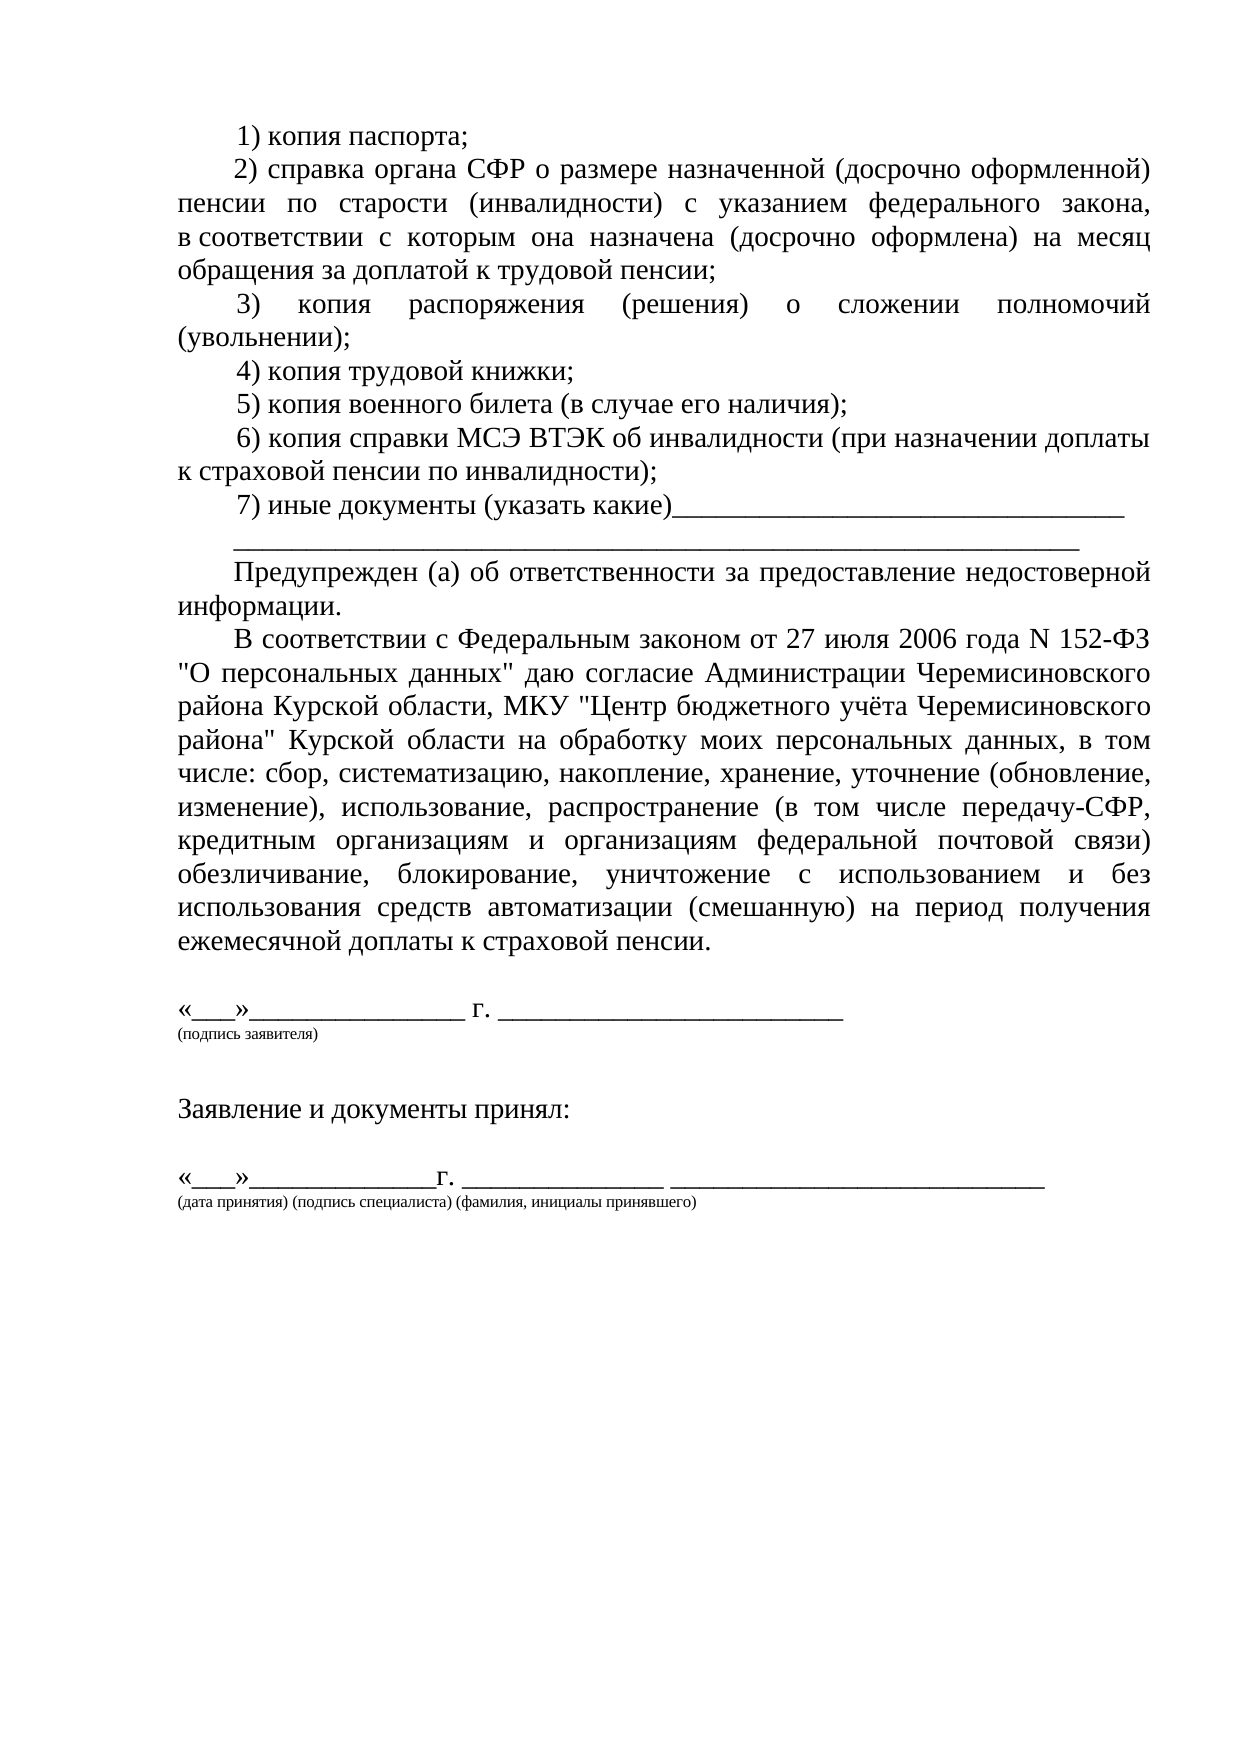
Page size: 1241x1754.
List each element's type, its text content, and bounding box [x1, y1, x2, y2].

text (подпись заявителя) [177, 1024, 1152, 1057]
text 3) копия распоряжения (решения) о сложении полномочий (увольнении); [177, 286, 1152, 353]
text «___»_____________г. ______________ __________________________ [177, 1158, 1152, 1191]
text «___»_______________ г. ________________________ [177, 990, 1152, 1024]
text 4) копия трудовой книжки; [177, 353, 1152, 386]
text 7) иные документы (указать какие)_______________________________ [177, 487, 1152, 521]
text __________________________________________________________ [177, 521, 1152, 554]
text (дата принятия) (подпись специалиста) (фамилия, инициалы принявшего) [177, 1191, 1152, 1225]
text 1) копия паспорта; [177, 118, 1152, 152]
text 6) копия справки МСЭ ВТЭК об инвалидности (при назначении доплаты к страховой пенсии по инвалидности); [177, 420, 1152, 487]
text Заявление и документы принял: [177, 1091, 1152, 1124]
text 2) справка органа СФР о размере назначенной (досрочно оформленной) пенсии по старости (инвалидности) с указанием федерального закона, в соответствии с которым она назначена (досрочно оформлена) на месяц обращения за доплатой к трудовой пенсии; [177, 152, 1152, 286]
text 5) копия военного билета (в случае его наличия); [177, 386, 1152, 420]
text Предупрежден (а) об ответственности за предоставление недостоверной информации. [177, 554, 1152, 621]
text В соответствии с Федеральным законом от 27 июля 2006 года N 152-ФЗ "О персональных данных" даю согласие Администрации Черемисиновского района Курской области, МКУ "Центр бюджетного учёта Черемисиновского района" Курской области на обработку моих персональных данных, в том числе: сбор, систематизацию, накопление, хранение, уточнение (обновление, изменение), использование, распространение (в том числе передачу-СФР, кредитным организациям и организациям федеральной почтовой связи) обезличивание, блокирование, уничтожение с использованием и без использования средств автоматизации (смешанную) на период получения ежемесячной доплаты к страховой пенсии. [177, 621, 1152, 957]
